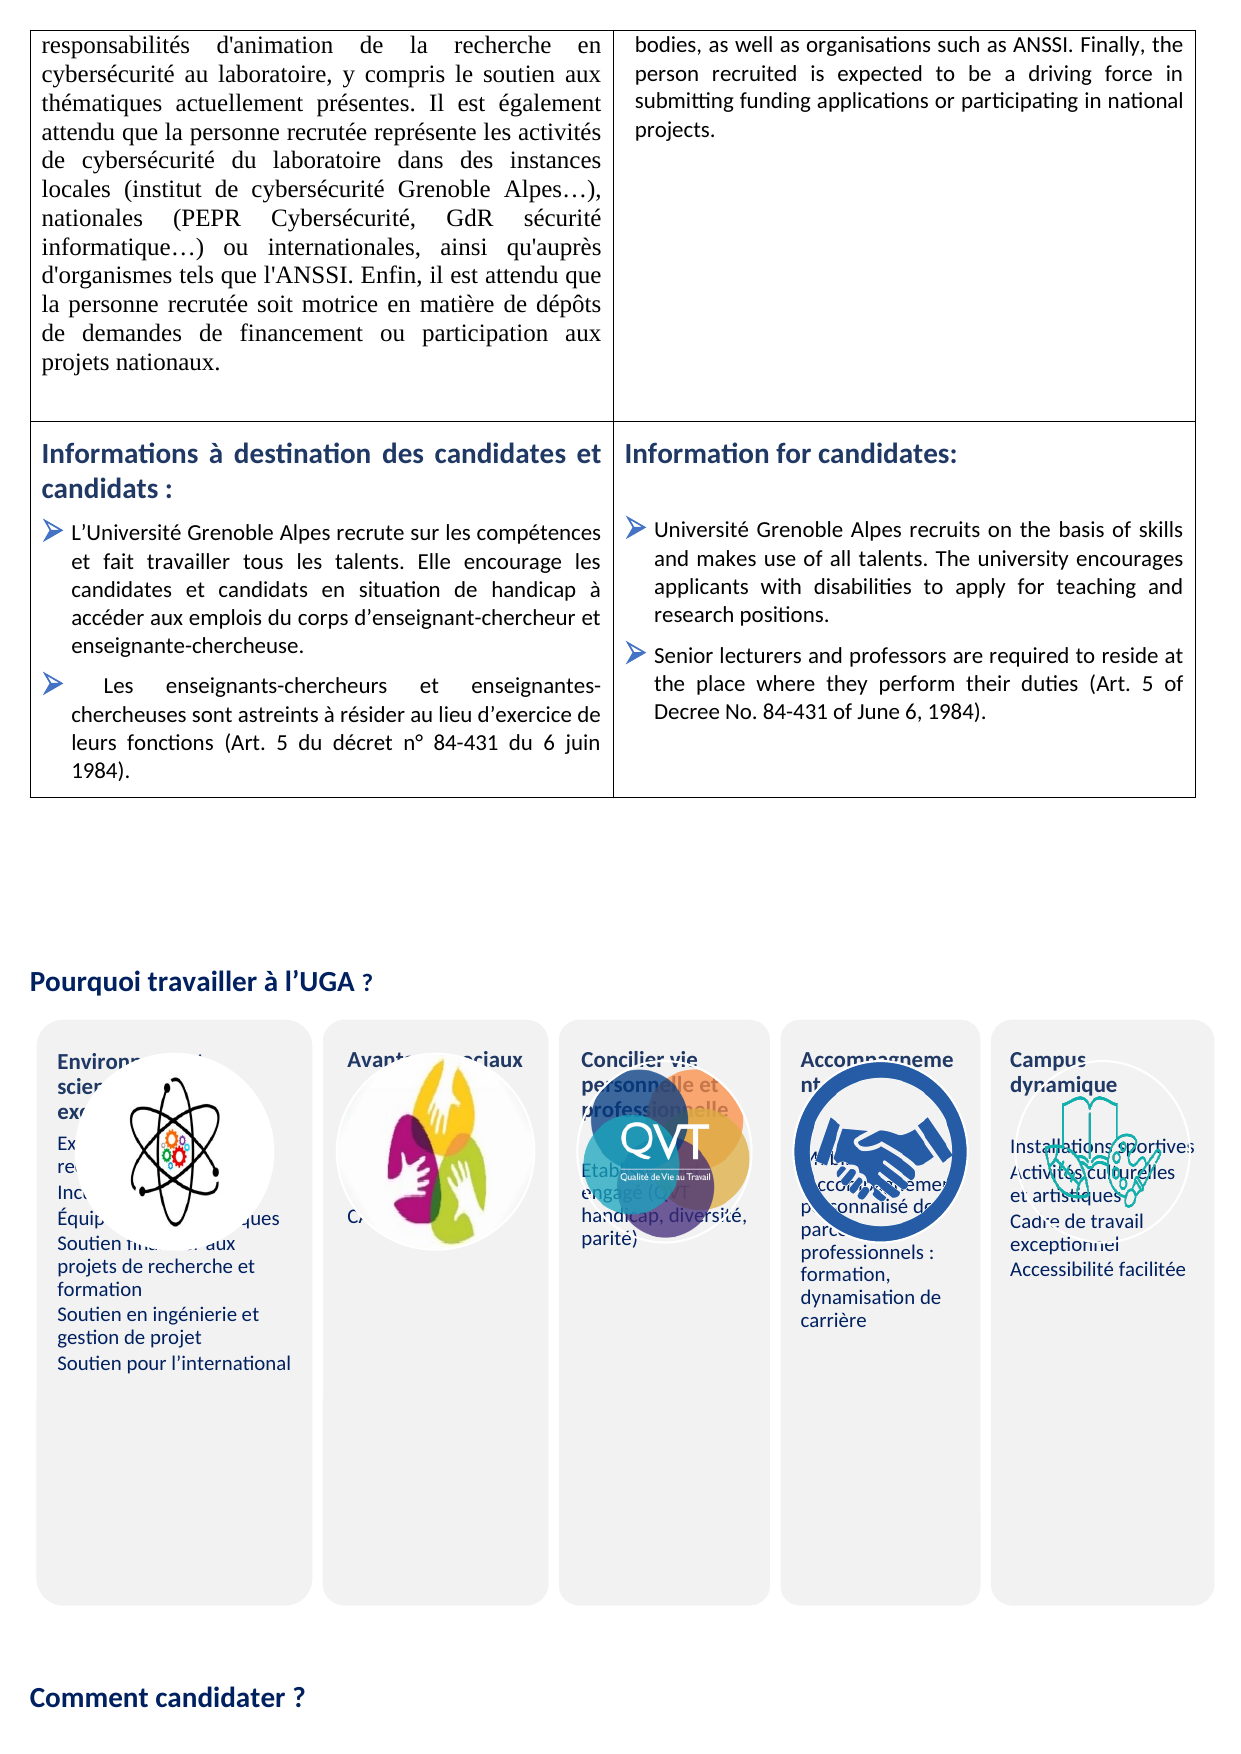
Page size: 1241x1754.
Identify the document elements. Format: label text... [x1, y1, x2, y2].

picture [338, 1055, 533, 1248]
text Pourquoi travailler à l’UGA ? [29, 963, 1196, 999]
picture [795, 1063, 966, 1241]
table_cell Informations à destination des candidates et candidats : L’Université Grenoble Alpes recrute sur les compétences et fait travailler tous les talents. Elle encourage les candidates et candidats en situation de handicap à accéder aux emplois du corps d’enseignant-chercheur et enseignante-chercheuse. Les enseignants-chercheurs et enseignantes-chercheuses sont astreints à résider au lieu d’exercice de leurs fonctions (Art. 5 du décret n° 84-431 du 6 juin 1984). [31, 422, 613, 797]
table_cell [31, 31, 613, 421]
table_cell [614, 31, 1195, 421]
picture [77, 1055, 272, 1248]
text Comment candidater ? [29, 1679, 1196, 1715]
picture [1017, 1063, 1188, 1241]
picture [579, 1063, 750, 1241]
table_cell Information for candidates: Université Grenoble Alpes recruits on the basis of skills and makes use of all talents. The university encourages applicants with disabilities to apply for teaching and research positions. Senior lecturers and professors are required to reside at the place where they perform their duties (Art. 5 of Decree No. 84-431 of June 6, 1984). [614, 422, 1195, 797]
